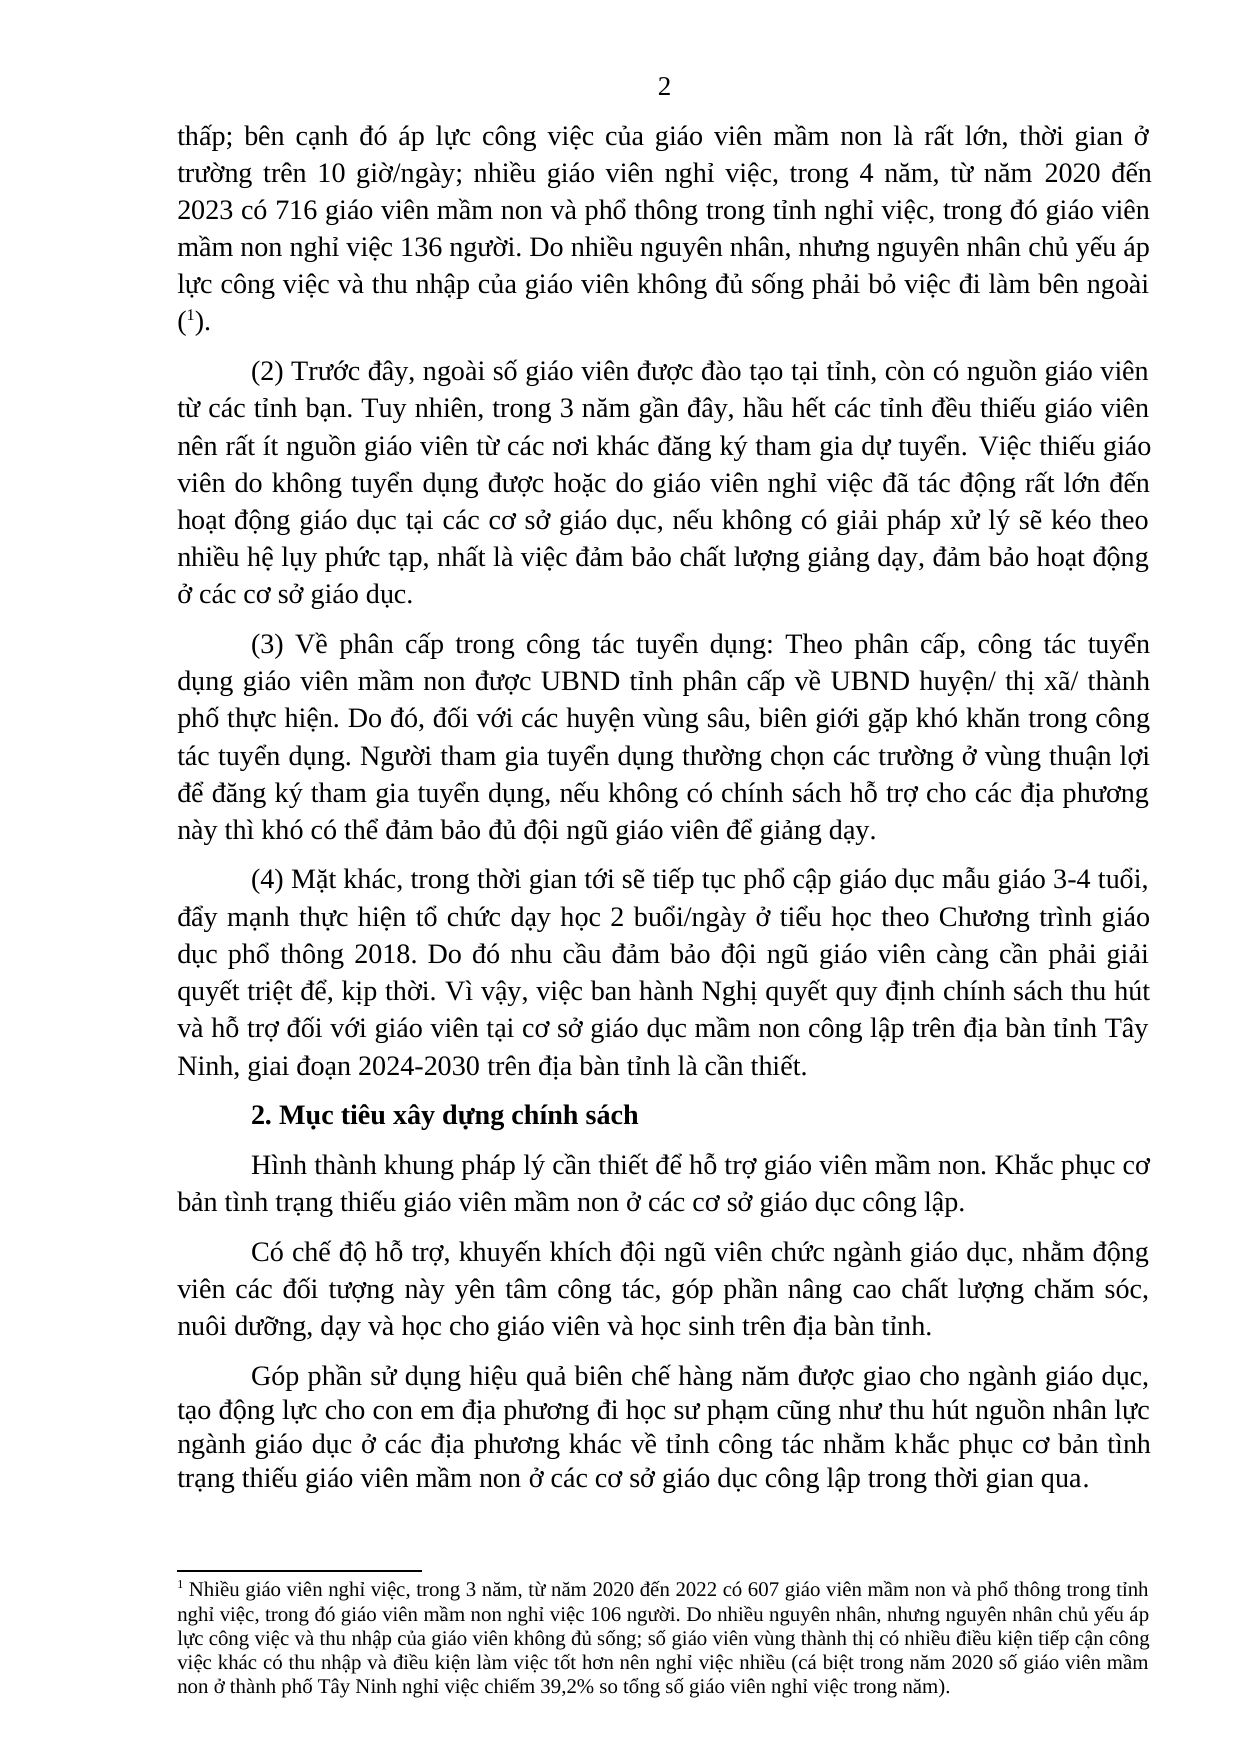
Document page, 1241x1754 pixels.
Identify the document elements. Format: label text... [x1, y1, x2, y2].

text (2) Trước đây, ngoài số giáo viên được đào tạo tại tỉnh, còn có nguồn giáo viên từ các tỉnh bạn. Tuy nhiên, trong 3 năm gần đây, hầu hết các tỉnh đều thiếu giáo viên nên rất ít nguồn giáo viên từ các nơi khác đăng ký tham gia dự tuyển. Việc thiếu giáo viên do không tuyển dụng được hoặc do giáo viên nghỉ việc đã tác động rất lớn đến hoạt động giáo dục tại các cơ sở giáo dục, nếu không có giải pháp xử lý sẽ kéo theo nhiều hệ lụy phức tạp, nhất là việc đảm bảo chất lượng giảng dạy, đảm bảo hoạt động ở các cơ sở giáo dục. [177, 354, 1152, 610]
text (4) Mặt khác, trong thời gian tới sẽ tiếp tục phổ cập giáo dục mẫu giáo 3-4 tuổi, đẩy mạnh thực hiện tổ chức dạy học 2 buổi/ngày ở tiểu học theo Chương trình giáo dục phổ thông 2018. Do đó nhu cầu đảm bảo đội ngũ giáo viên càng cần phải giải quyết triệt để, kịp thời. Vì vậy, việc ban hành Nghị quyết quy định chính sách thu hút và hỗ trợ đối với giáo viên tại cơ sở giáo dục mầm non công lập trên địa bàn tỉnh Tây Ninh, giai đoạn 2024-2030 trên địa bàn tỉnh là cần thiết. [177, 863, 1152, 1081]
text Có chế độ hỗ trợ, khuyến khích đội ngũ viên chức ngành giáo dục, nhằm động viên các đối tượng này yên tâm công tác, góp phần nâng cao chất lượng chăm sóc, nuôi dưỡng, dạy và học cho giáo viên và học sinh trên địa bàn tỉnh. [177, 1235, 1152, 1342]
text 2. Mục tiêu xây dựng chính sách [177, 1098, 1152, 1131]
text (3) Về phân cấp trong công tác tuyển dụng: Theo phân cấp, công tác tuyển dụng giáo viên mầm non được UBND tỉnh phân cấp về UBND huyện/ thị xã/ thành phố thực hiện. Do đó, đối với các huyện vùng sâu, biên giới gặp khó khăn trong công tác tuyển dụng. Người tham gia tuyển dụng thường chọn các trường ở vùng thuận lợi để đăng ký tham gia tuyển dụng, nếu không có chính sách hỗ trợ cho các địa phương này thì khó có thể đảm bảo đủ đội ngũ giáo viên để giảng dạy. [177, 627, 1152, 845]
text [177, 118, 1152, 337]
text Hình thành khung pháp lý cần thiết để hỗ trợ giáo viên mầm non. Khắc phục cơ bản tình trạng thiếu giáo viên mầm non ở các cơ sở giáo dục công lập. [177, 1148, 1152, 1217]
text Góp phần sử dụng hiệu quả biên chế hàng năm được giao cho ngành giáo dục, tạo động lực cho con em địa phương đi học sư phạm cũng như thu hút nguồn nhân lực ngành giáo dục ở các địa phương khác về tỉnh công tác nhằm khắc phục cơ bản tình trạng thiếu giáo viên mầm non ở các cơ sở giáo dục công lập trong thời gian qua. [177, 1359, 1152, 1493]
